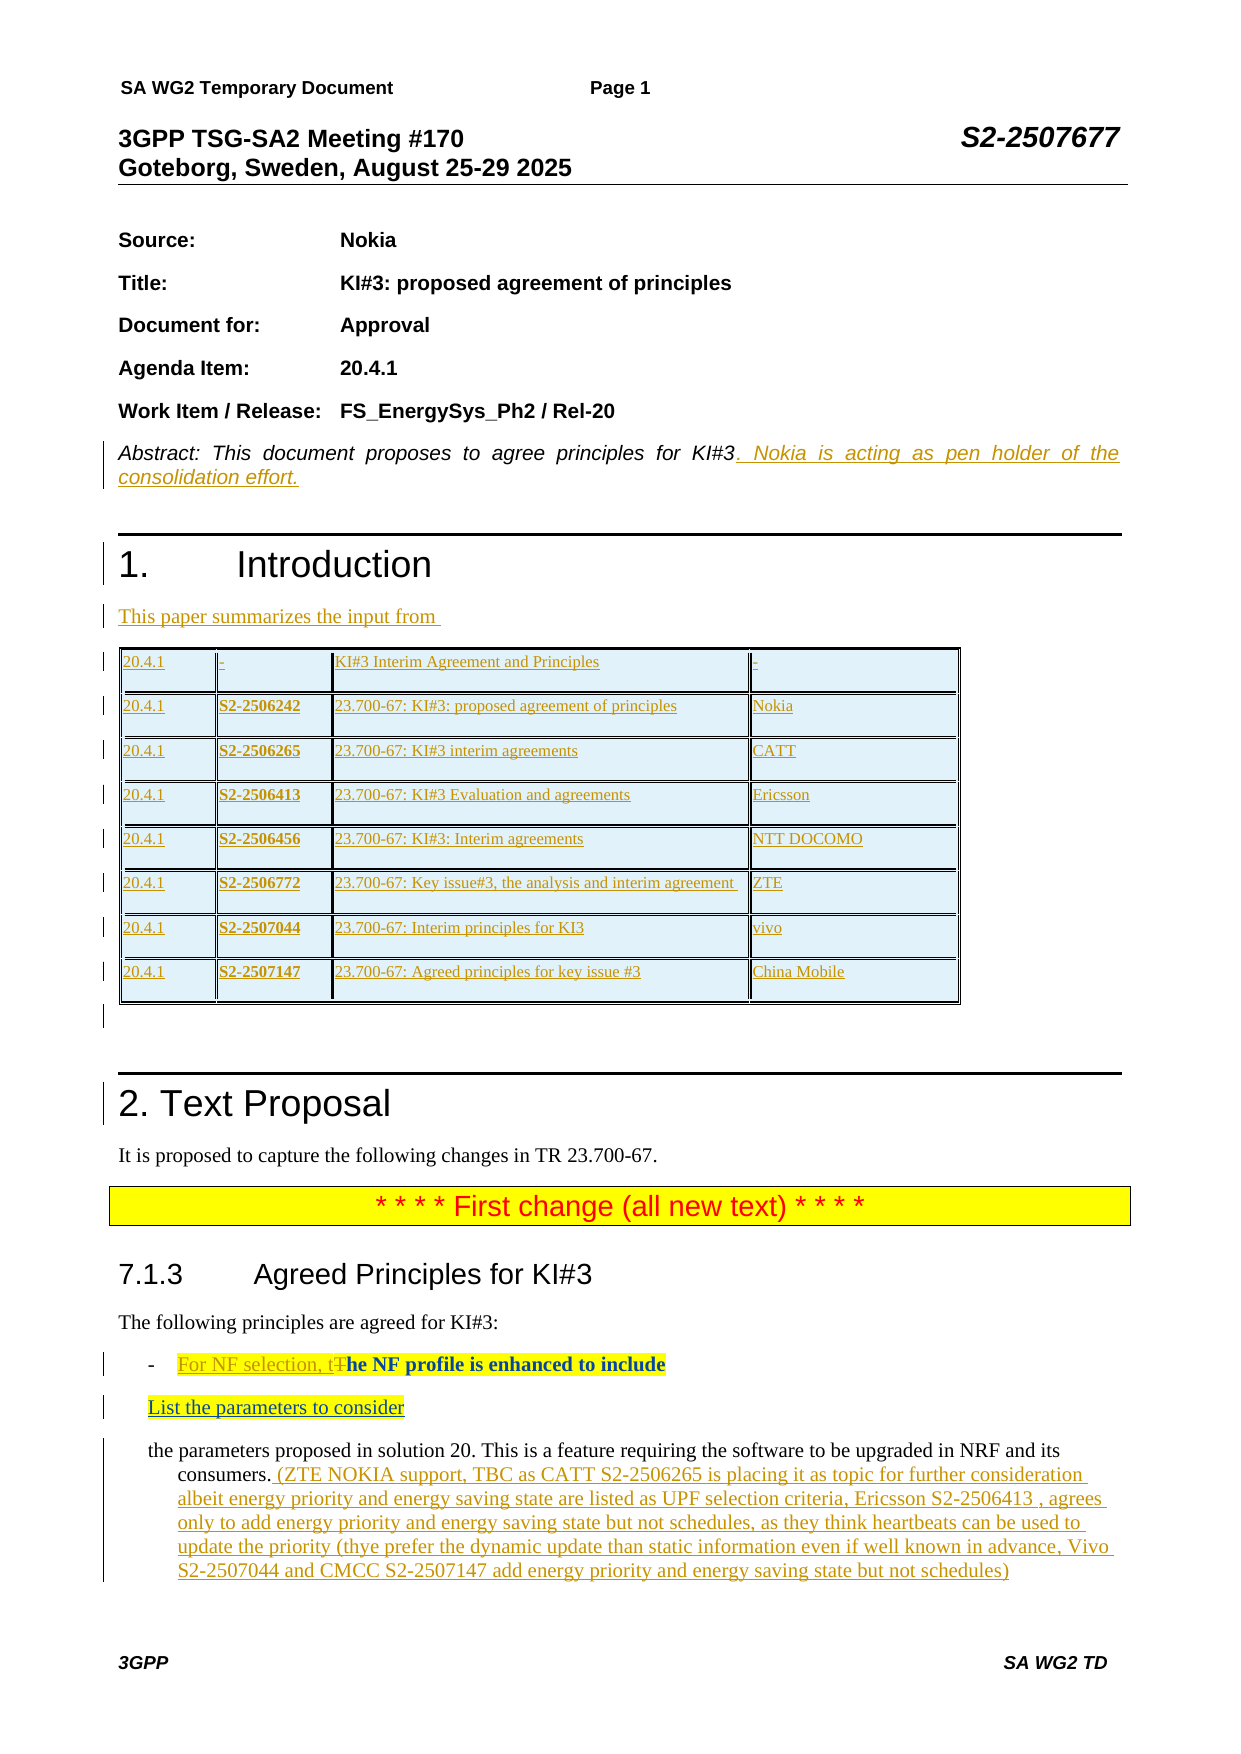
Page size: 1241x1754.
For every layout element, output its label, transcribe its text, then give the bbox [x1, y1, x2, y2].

text the parameters proposed in solution 20. This is a feature requiring the software to be upgraded in NRF and its consumers. [148, 1438, 1122, 1582]
subtitle 1. Introduction [118, 536, 1122, 585]
text The following principles are agreed for KI#3: [118, 1309, 1122, 1334]
text Document for: Approval [118, 313, 1122, 337]
text - he NF profile is enhanced to include [148, 1352, 1122, 1376]
subtitle 2. Text Proposal [118, 1075, 1122, 1125]
text Abstract: This document proposes to agree principles for KI#3 [118, 441, 1122, 489]
text Source: Nokia [118, 228, 1122, 252]
text Goteborg, Sweden, August 25-29 2025 [118, 153, 1128, 184]
text Work Item / Release: FS_EnergySys_Ph2 / Rel-20 [118, 398, 1122, 422]
text * * * * First change (all new text) * * * * [110, 1187, 1130, 1225]
text Agenda Item: 20.4.1 [118, 356, 1122, 380]
subtitle 7.1.3 Agreed Principles for KI#3 [118, 1257, 1122, 1291]
text It is proposed to capture the following changes in TR 23.700-67. [118, 1143, 1122, 1167]
text 3GPP TSG-SA2 Meeting #170 S2-2507677 [118, 119, 1122, 153]
text Title: KI#3: proposed agreement of principles [118, 270, 1122, 294]
